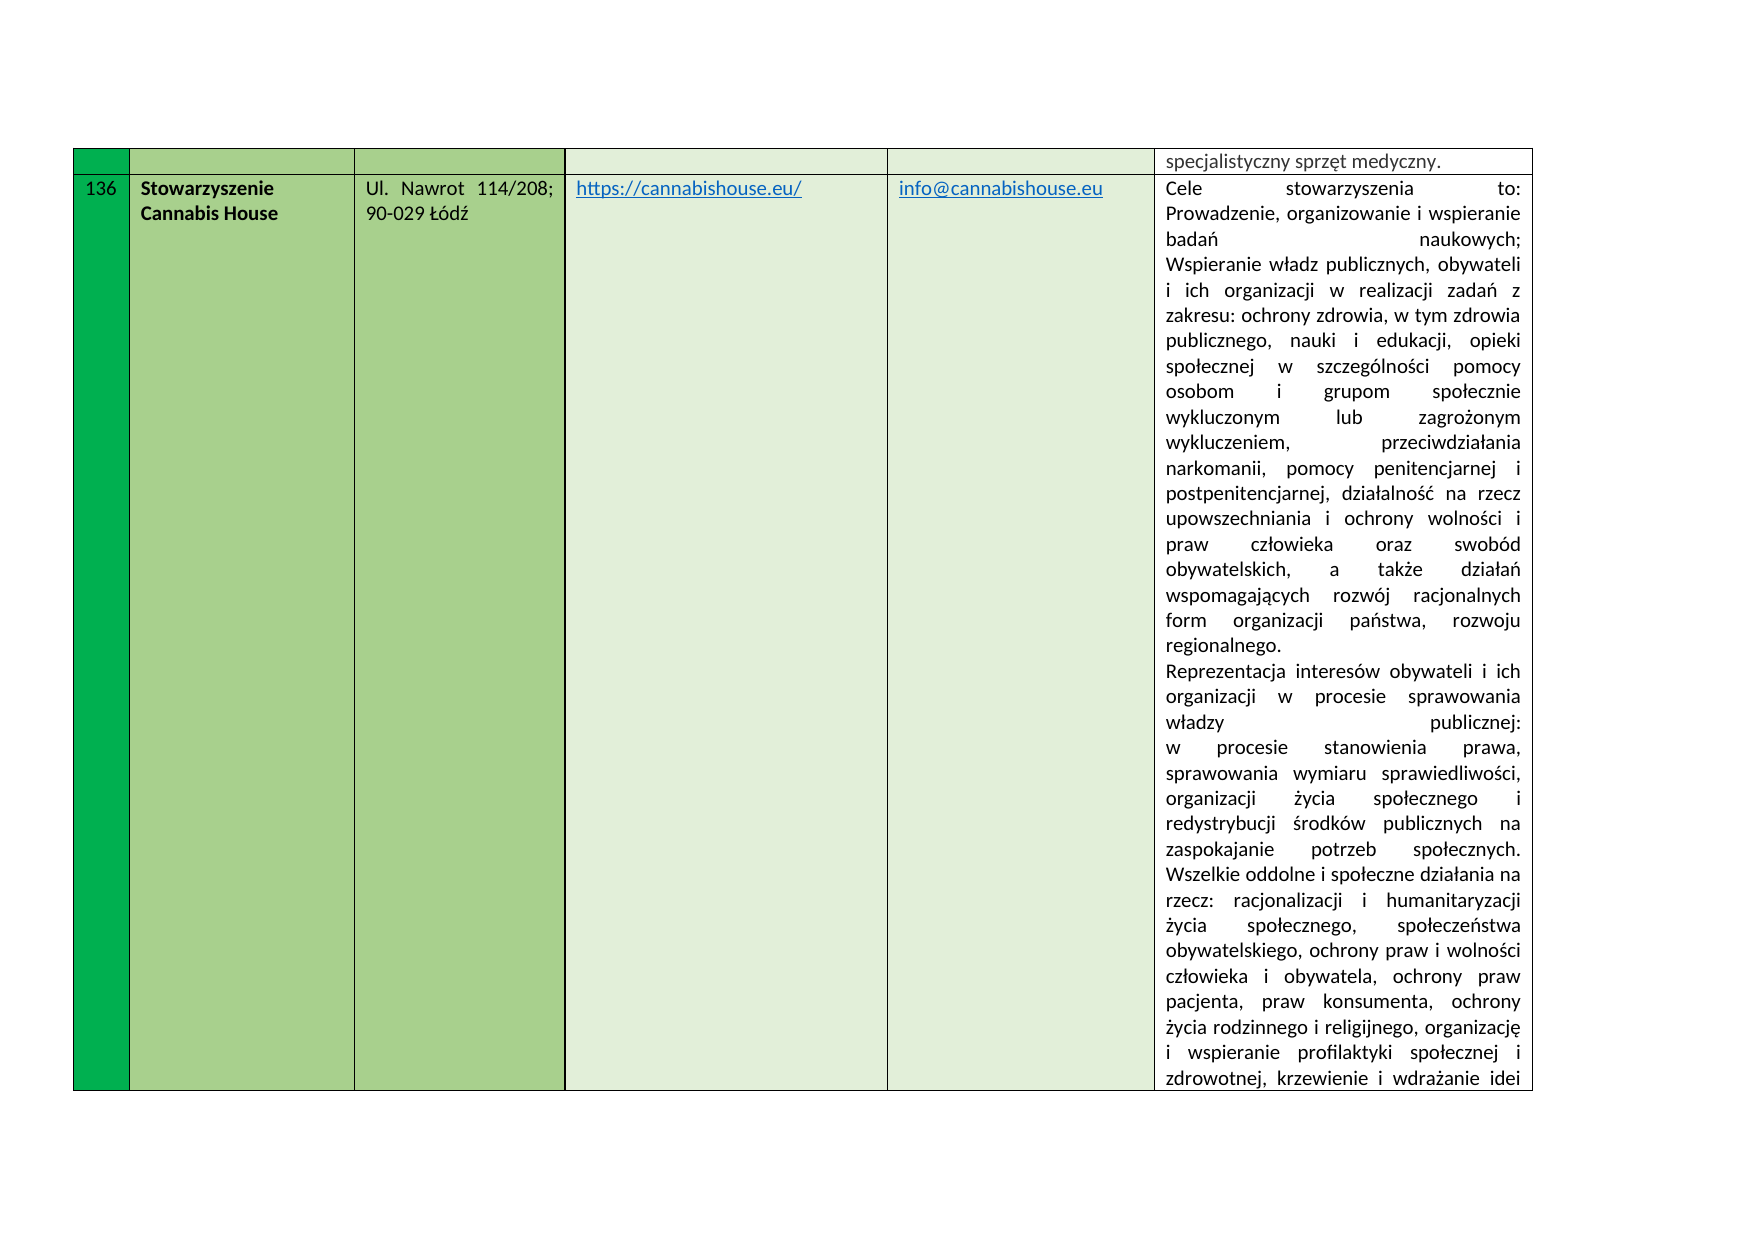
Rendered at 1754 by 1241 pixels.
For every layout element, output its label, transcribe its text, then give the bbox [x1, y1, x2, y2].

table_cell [355, 175, 564, 1090]
table_cell 135 [74, 149, 129, 174]
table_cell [130, 175, 354, 1090]
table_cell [130, 149, 354, 174]
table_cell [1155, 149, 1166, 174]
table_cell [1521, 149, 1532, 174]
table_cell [566, 175, 887, 1090]
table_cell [1155, 175, 1532, 1090]
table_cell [888, 149, 1154, 174]
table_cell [355, 149, 564, 174]
table_cell 136 [74, 175, 129, 1090]
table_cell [888, 175, 1154, 1090]
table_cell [566, 149, 887, 174]
